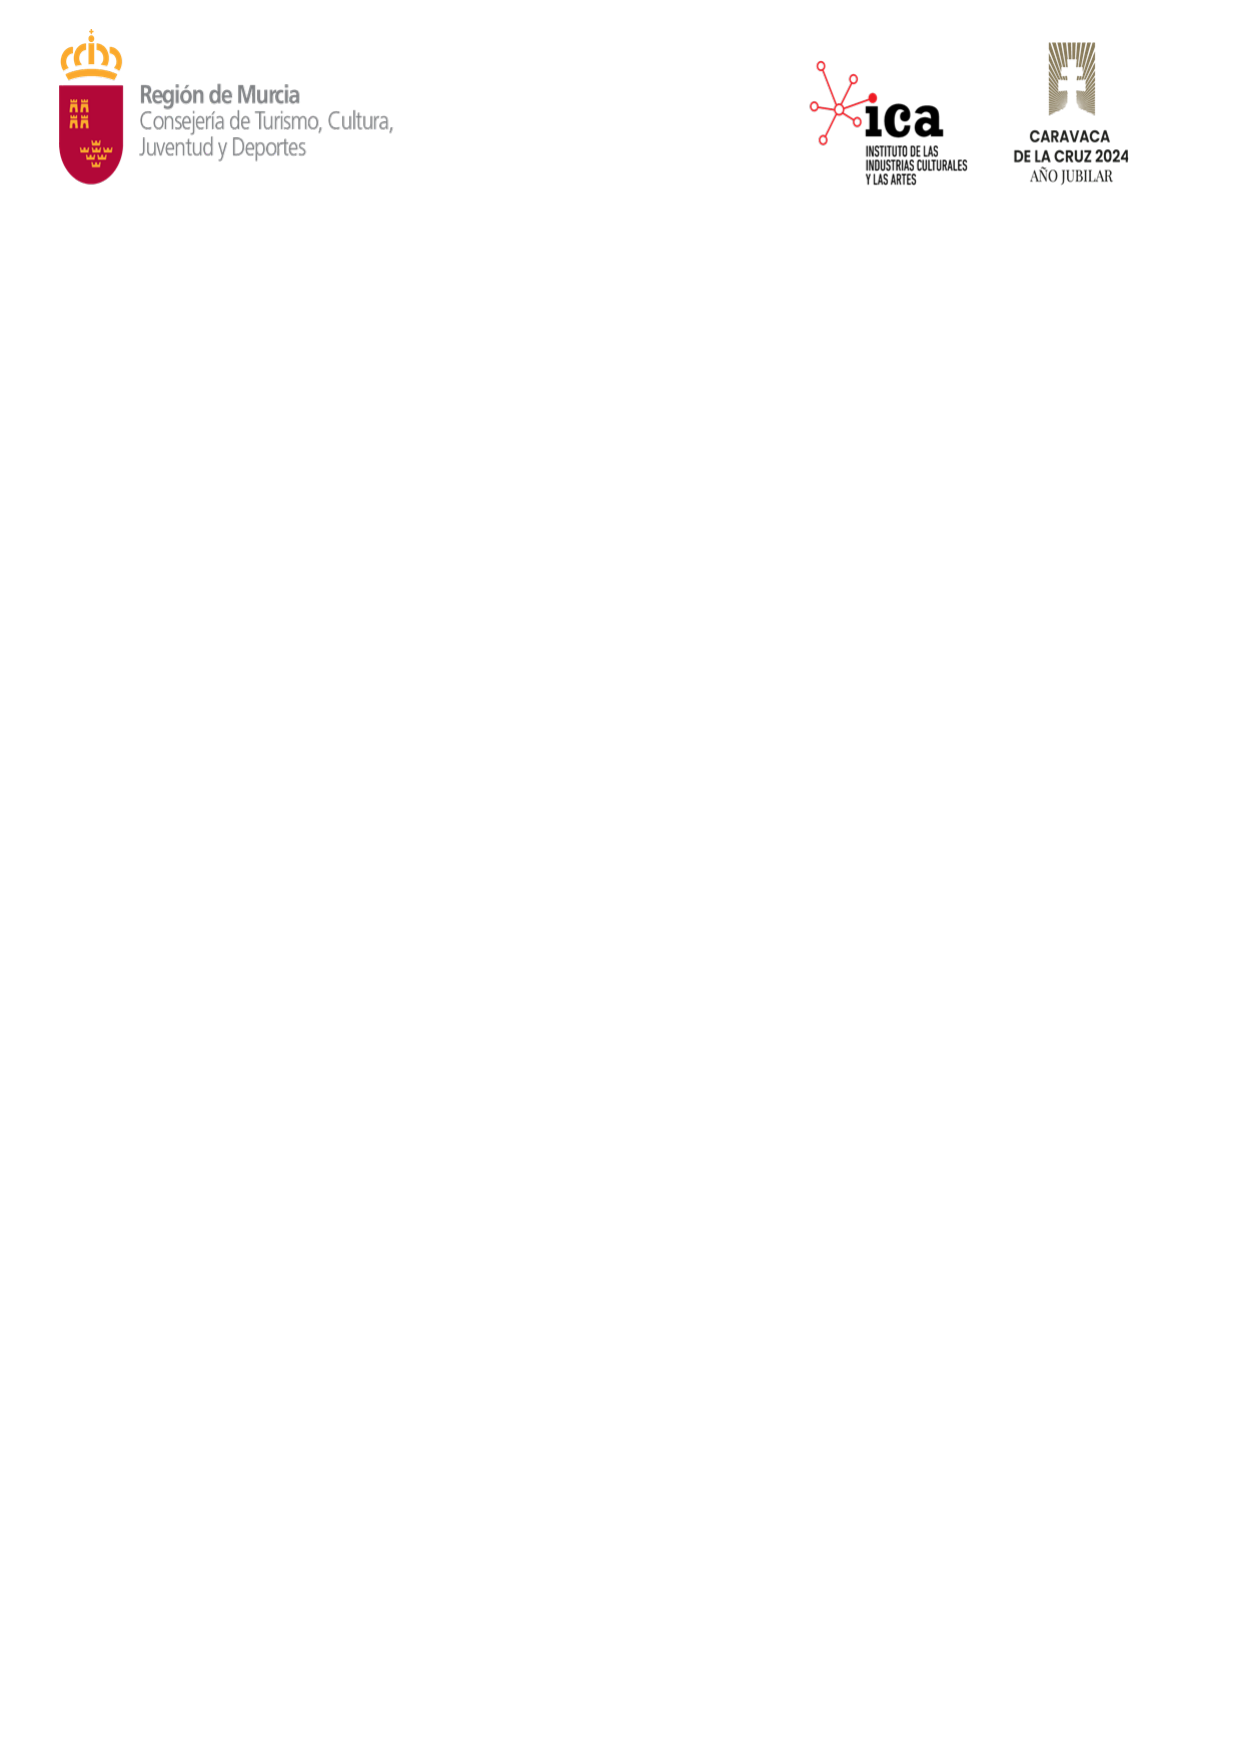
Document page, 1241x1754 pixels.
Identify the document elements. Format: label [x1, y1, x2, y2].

picture [59, 29, 1129, 297]
